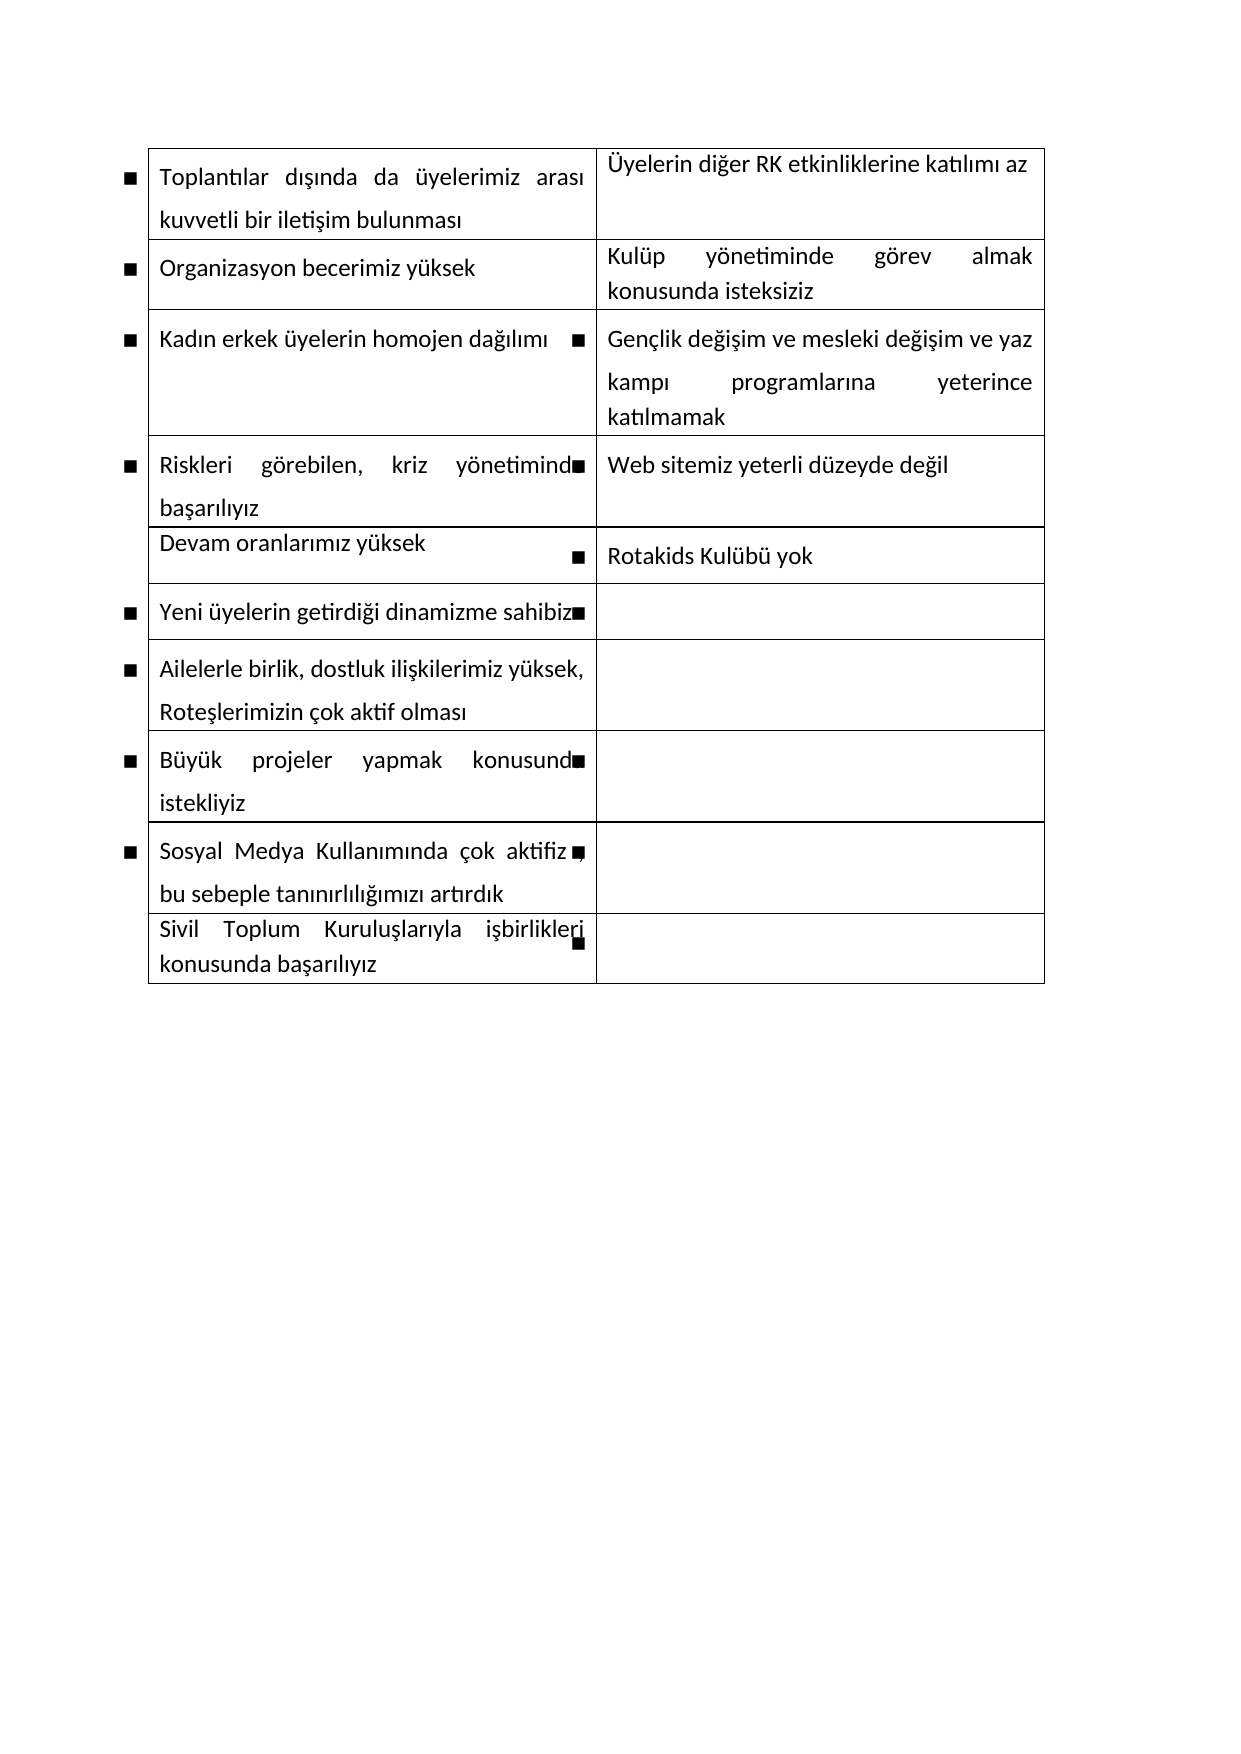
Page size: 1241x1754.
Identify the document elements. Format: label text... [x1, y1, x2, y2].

table_cell Üyelerin diğer RK etkinliklerine katılımı az [597, 149, 1044, 239]
table_cell Büyük projeler yapmak konusunda istekliyiz [149, 731, 596, 821]
table_cell Web sitemiz yeterli düzeyde değil [597, 436, 1044, 526]
table_cell [597, 914, 1044, 983]
table_cell Sosyal Medya Kullanımında çok aktifiz , bu sebeple tanınırlılığımızı artırdık [149, 823, 596, 913]
table_cell Kulüp yönetiminde görev almak konusunda isteksiziz [597, 240, 1044, 309]
table_cell Gençlik değişim ve mesleki değişim ve yaz kampı programlarına yeterince katılmamak [597, 310, 1044, 435]
table_cell Riskleri görebilen, kriz yönetiminde başarılıyız [149, 436, 596, 526]
table_cell Devam oranlarımız yüksek [149, 528, 596, 583]
table_cell Sivil Toplum Kuruluşlarıyla işbirlikleri konusunda başarılıyız [149, 914, 596, 983]
table_cell Yeni üyelerin getirdiği dinamizme sahibiz [149, 584, 596, 639]
table_cell Rotakids Kulübü yok [597, 528, 1044, 583]
table_cell Toplantılar dışında da üyelerimiz arası kuvvetli bir iletişim bulunması [149, 149, 596, 239]
table_cell [597, 584, 1044, 639]
table_cell Kadın erkek üyelerin homojen dağılımı [149, 310, 596, 435]
table_cell Ailelerle birlik, dostluk ilişkilerimiz yüksek, Roteşlerimizin çok aktif olması [149, 640, 596, 730]
table_cell Organizasyon becerimiz yüksek [149, 240, 596, 309]
table_cell [597, 823, 1044, 913]
table_cell [597, 731, 1044, 821]
table_cell [597, 640, 1044, 730]
